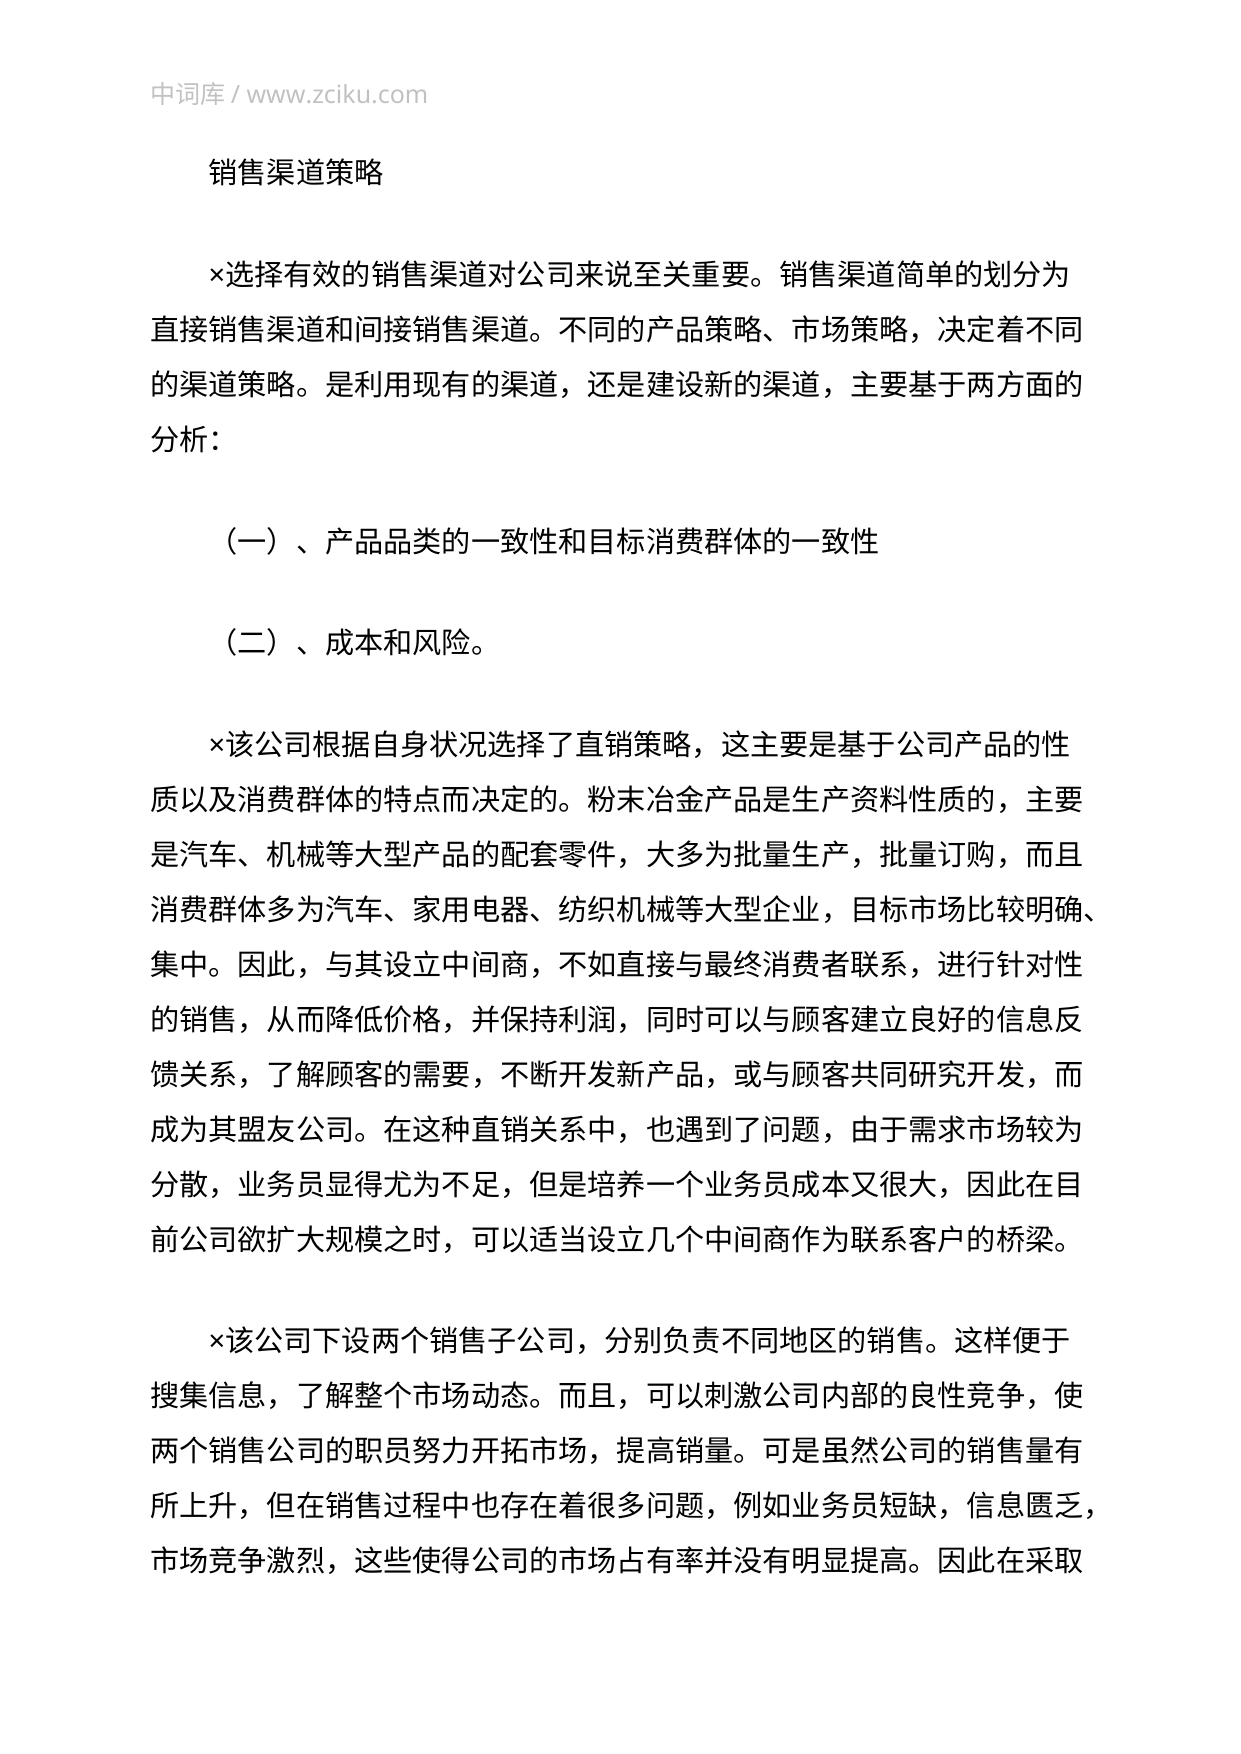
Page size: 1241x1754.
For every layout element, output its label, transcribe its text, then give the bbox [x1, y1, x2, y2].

text ×选择有效的销售渠道对公司来说至关重要。销售渠道简单的划分为直接销售渠道和间接销售渠道。不同的产品策略、市场策略，决定着不同的渠道策略。是利用现有的渠道，还是建设新的渠道，主要基于两方面的分析： [150, 252, 1090, 459]
text （一）、产品品类的一致性和目标消费群体的一致性 [150, 518, 1090, 561]
text 销售渠道策略 [150, 150, 1090, 192]
text （二）、成本和风险。 [150, 620, 1090, 662]
text ×该公司根据自身状况选择了直销策略，这主要是基于公司产品的性质以及消费群体的特点而决定的。粉末冶金产品是生产资料性质的，主要是汽车、机械等大型产品的配套零件，大多为批量生产，批量订购，而且消费群体多为汽车、家用电器、纺织机械等大型企业，目标市场比较明确、集中。因此，与其设立中间商，不如直接与最终消费者联系，进行针对性的销售，从而降低价格，并保持利润，同时可以与顾客建立良好的信息反馈关系，了解顾客的需要，不断开发新产品，或与顾客共同研究开发，而成为其盟友公司。在这种直销关系中，也遇到了问题，由于需求市场较为分散，业务员显得尤为不足，但是培养一个业务员成本又很大，因此在目前公司欲扩大规模之时，可以适当设立几个中间商作为联系客户的桥梁。 [150, 722, 1090, 1258]
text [150, 1318, 1090, 1580]
